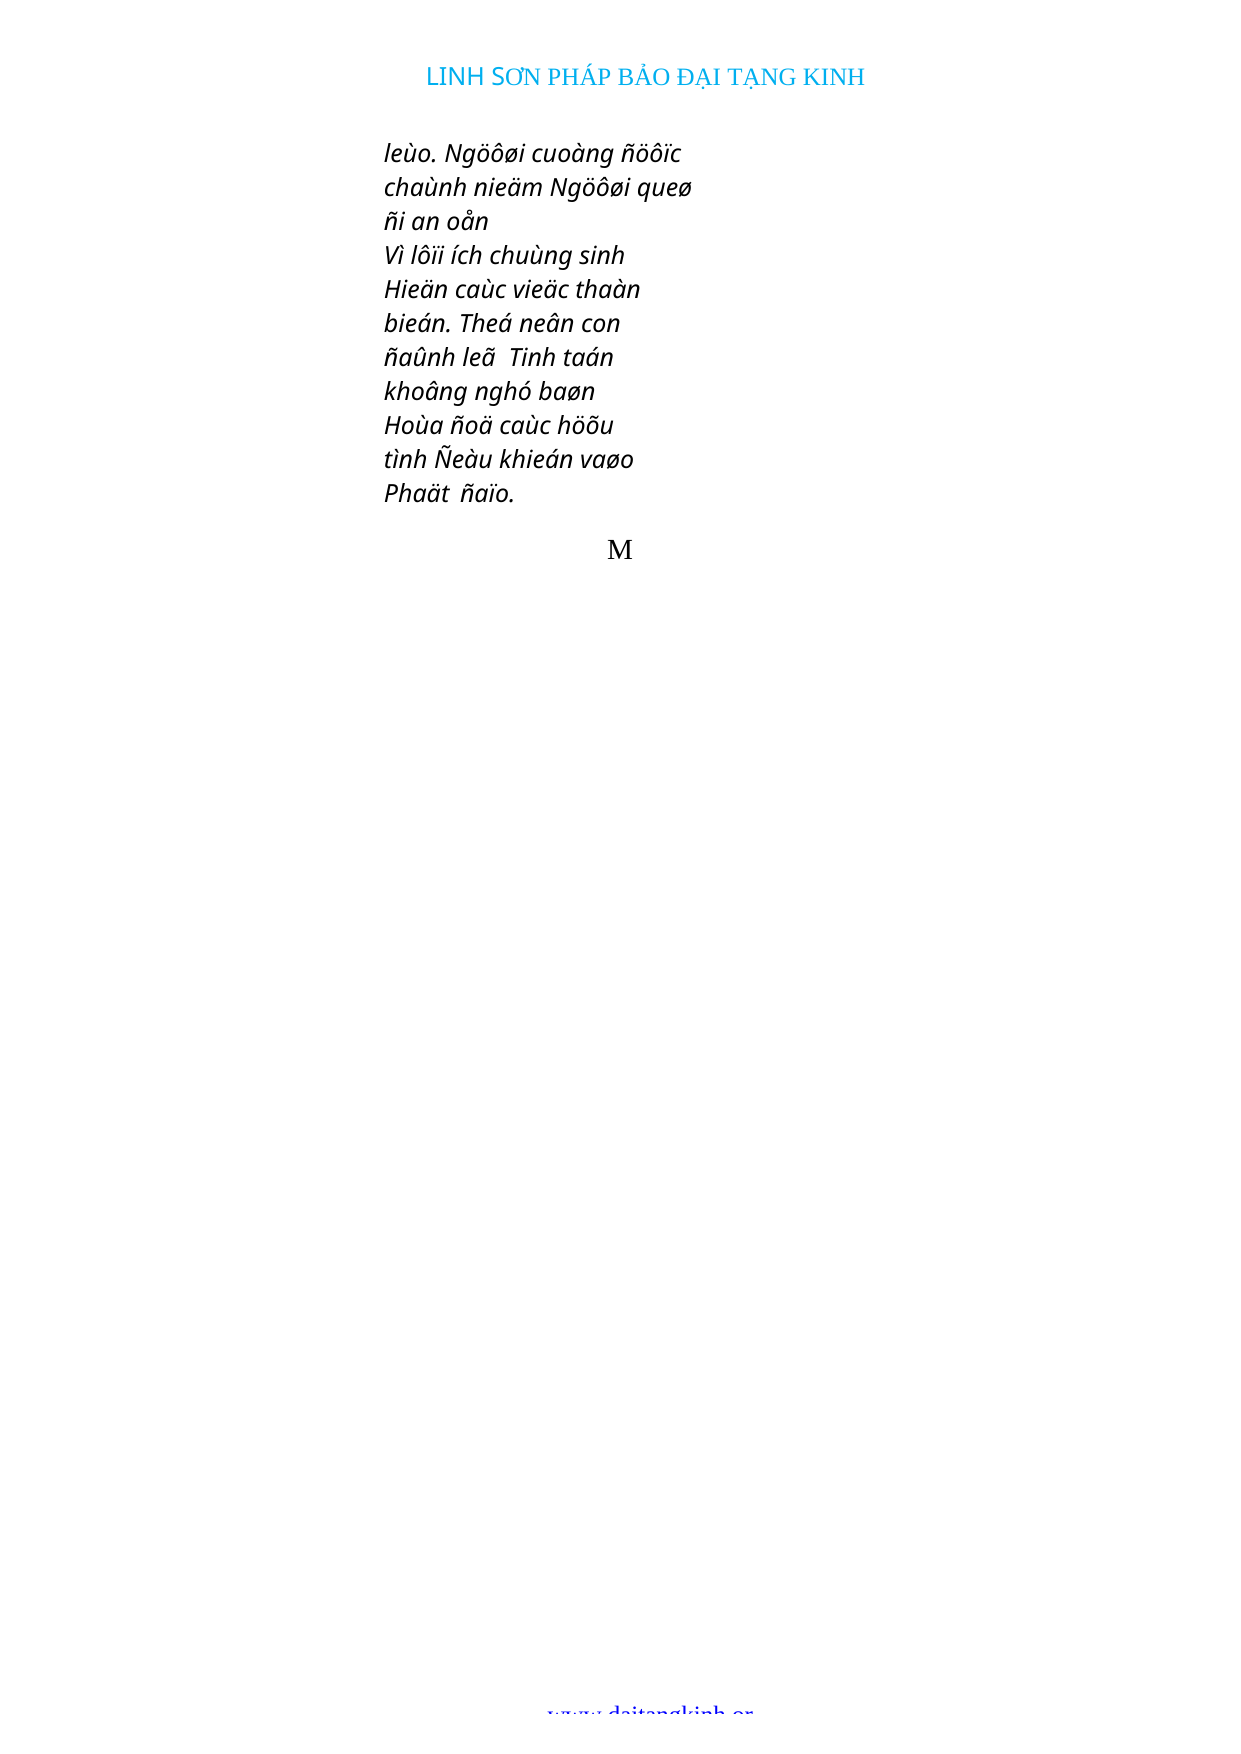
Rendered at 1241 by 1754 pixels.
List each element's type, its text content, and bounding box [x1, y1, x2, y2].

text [384, 135, 701, 238]
text Vì lôïi ích chuùng sinh Hieän caùc vieäc thaàn bieán. Theá neân con ñaûnh leã Tinh taán khoâng nghó baøn Hoùa ñoä caùc höõu tình Ñeàu khieán vaøo Phaät ñaïo. [384, 238, 644, 510]
text M [135, 532, 1104, 566]
